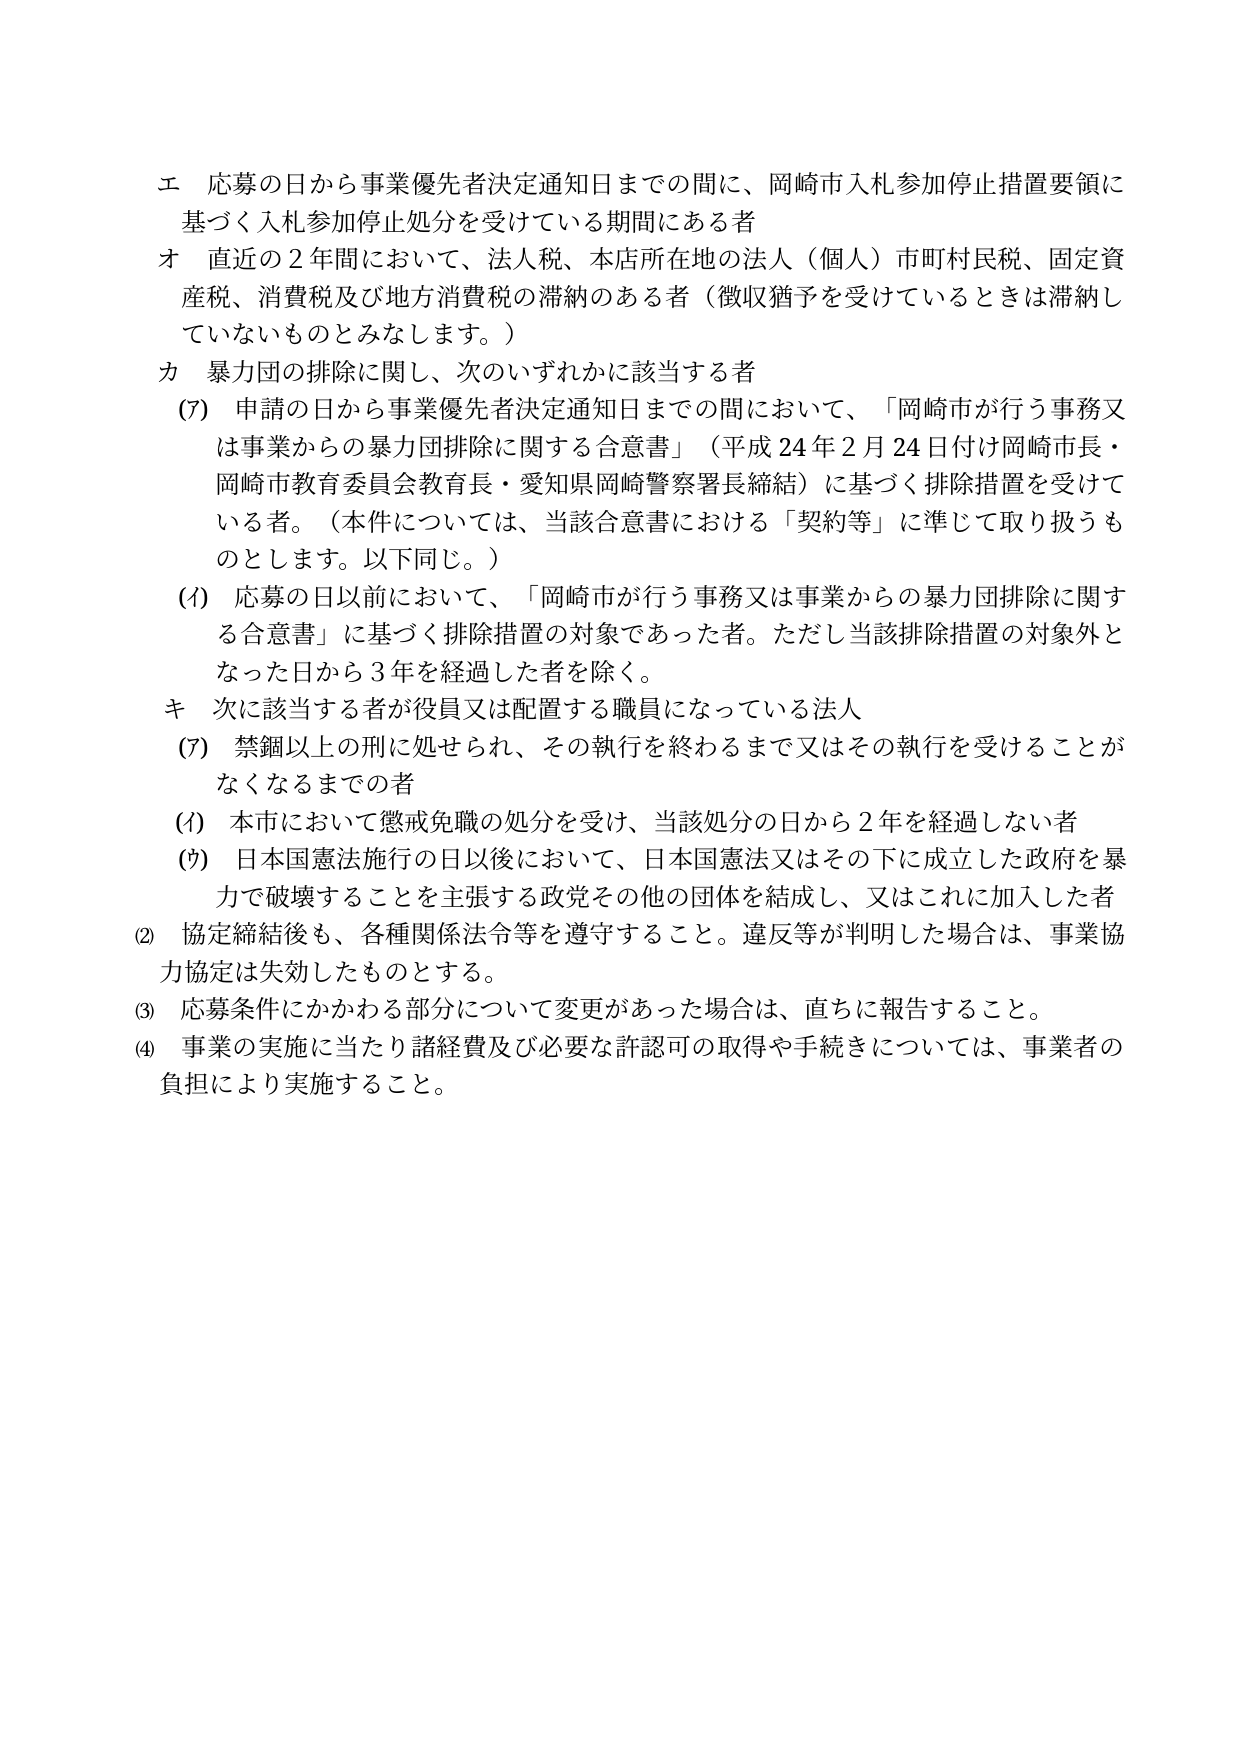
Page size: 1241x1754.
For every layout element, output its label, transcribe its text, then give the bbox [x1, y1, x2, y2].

text エ 応募の日から事業優先者決定通知日までの間に、岡崎市入札参加停止措置要領に基づく入札参加停止処分を受けている期間にある者 [156, 164, 1128, 239]
text カ 暴力団の排除に関し、次のいずれかに該当する者 [156, 352, 1128, 389]
text (ｲ) 応募の日以前において、「岡崎市が行う事務又は事業からの暴力団排除に関する合意書」に基づく排除措置の対象であった者。ただし当該排除措置の対象外となった日から３年を経過した者を除く。 [178, 577, 1128, 689]
text ⑵ 協定締結後も、各種関係法令等を遵守すること。違反等が判明した場合は、事業協力協定は失効したものとする。 [134, 914, 1128, 989]
text (ｱ) 禁錮以上の刑に処せられ、その執行を終わるまで又はその執行を受けることがなくなるまでの者 [178, 727, 1128, 802]
text オ 直近の２年間において、法人税、本店所在地の法人（個人）市町村民税、固定資産税、消費税及び地方消費税の滞納のある者（徴収猶予を受けているときは滞納していないものとみなします。） [156, 239, 1128, 352]
text キ 次に該当する者が役員又は配置する職員になっている法人 [112, 689, 1128, 727]
text ⑷ 事業の実施に当たり諸経費及び必要な許認可の取得や手続きについては、事業者の負担により実施すること。 [134, 1027, 1128, 1102]
text ⑶ 応募条件にかかわる部分について変更があった場合は、直ちに報告すること。 [134, 989, 1128, 1027]
text (ｲ) 本市において懲戒免職の処分を受け、当該処分の日から２年を経過しない者 [112, 802, 1128, 839]
text (ｳ) 日本国憲法施行の日以後において、日本国憲法又はその下に成立した政府を暴力で破壊することを主張する政党その他の団体を結成し、又はこれに加入した者 [178, 839, 1128, 914]
text (ｱ) 申請の日から事業優先者決定通知日までの間において、「岡崎市が行う事務又は事業からの暴力団排除に関する合意書」（平成24年２月24日付け岡崎市長・岡崎市教育委員会教育長・愛知県岡崎警察署長締結）に基づく排除措置を受けている者。（本件については、当該合意書における「契約等」に準じて取り扱うものとします。以下同じ。） [178, 389, 1128, 577]
